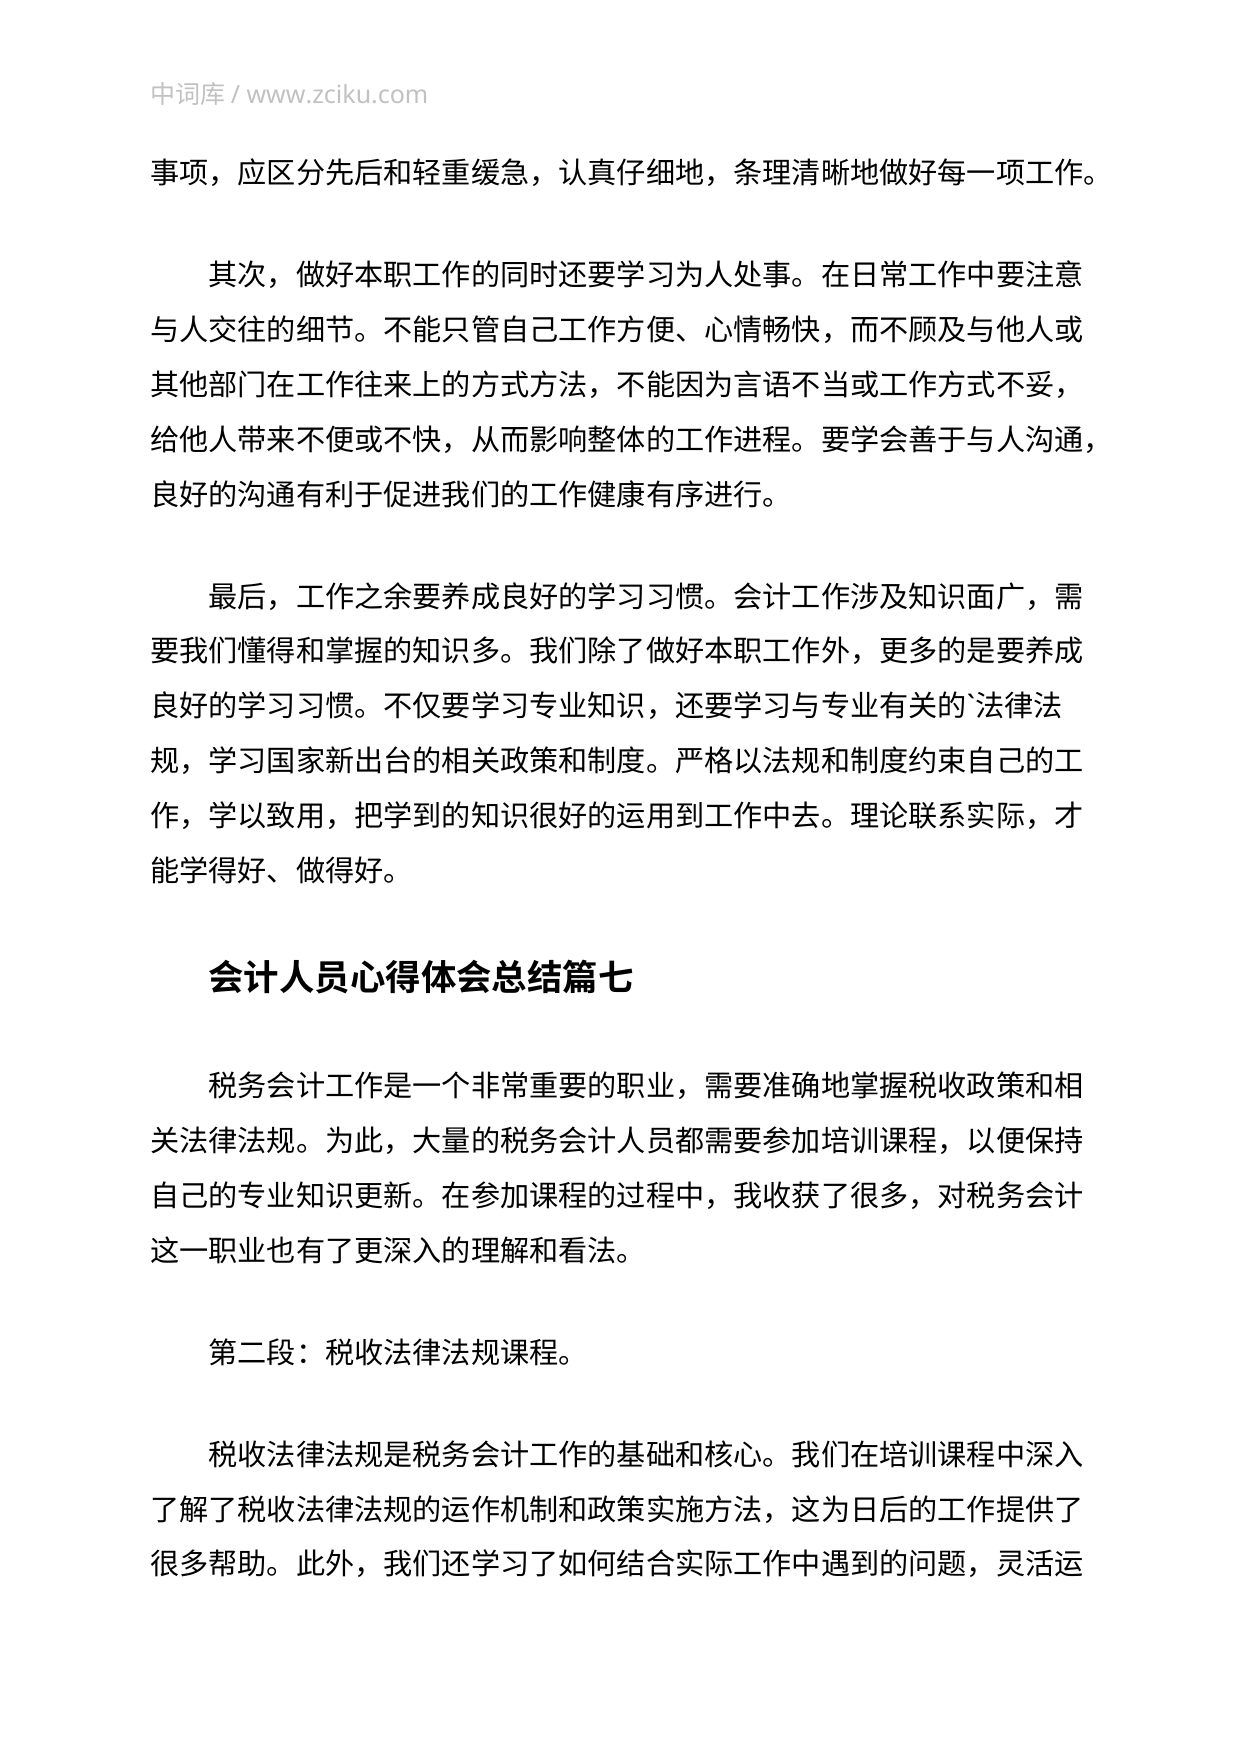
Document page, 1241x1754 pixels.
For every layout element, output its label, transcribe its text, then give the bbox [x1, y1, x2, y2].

text 第二段：税收法律法规课程。 [150, 1329, 1090, 1372]
text 最后，工作之余要养成良好的学习习惯。会计工作涉及知识面广，需要我们懂得和掌握的知识多。我们除了做好本职工作外，更多的是要养成良好的学习习惯。不仅要学习专业知识，还要学习与专业有关的`法律法规，学习国家新出台的相关政策和制度。严格以法规和制度约束自己的工作，学以致用，把学到的知识很好的运用到工作中去。理论联系实际，才能学得好、做得好。 [150, 573, 1090, 890]
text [150, 150, 1090, 192]
text 会计人员心得体会总结篇七 [150, 949, 1090, 1001]
text 其次，做好本职工作的同时还要学习为人处事。在日常工作中要注意与人交往的细节。不能只管自己工作方便、心情畅快，而不顾及与他人或其他部门在工作往来上的方式方法，不能因为言语不当或工作方式不妥，给他人带来不便或不快，从而影响整体的工作进程。要学会善于与人沟通，良好的沟通有利于促进我们的工作健康有序进行。 [150, 252, 1090, 514]
text 税务会计工作是一个非常重要的职业，需要准确地掌握税收政策和相关法律法规。为此，大量的税务会计人员都需要参加培训课程，以便保持自己的专业知识更新。在参加课程的过程中，我收获了很多，对税务会计这一职业也有了更深入的理解和看法。 [150, 1063, 1090, 1270]
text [150, 1431, 1090, 1583]
